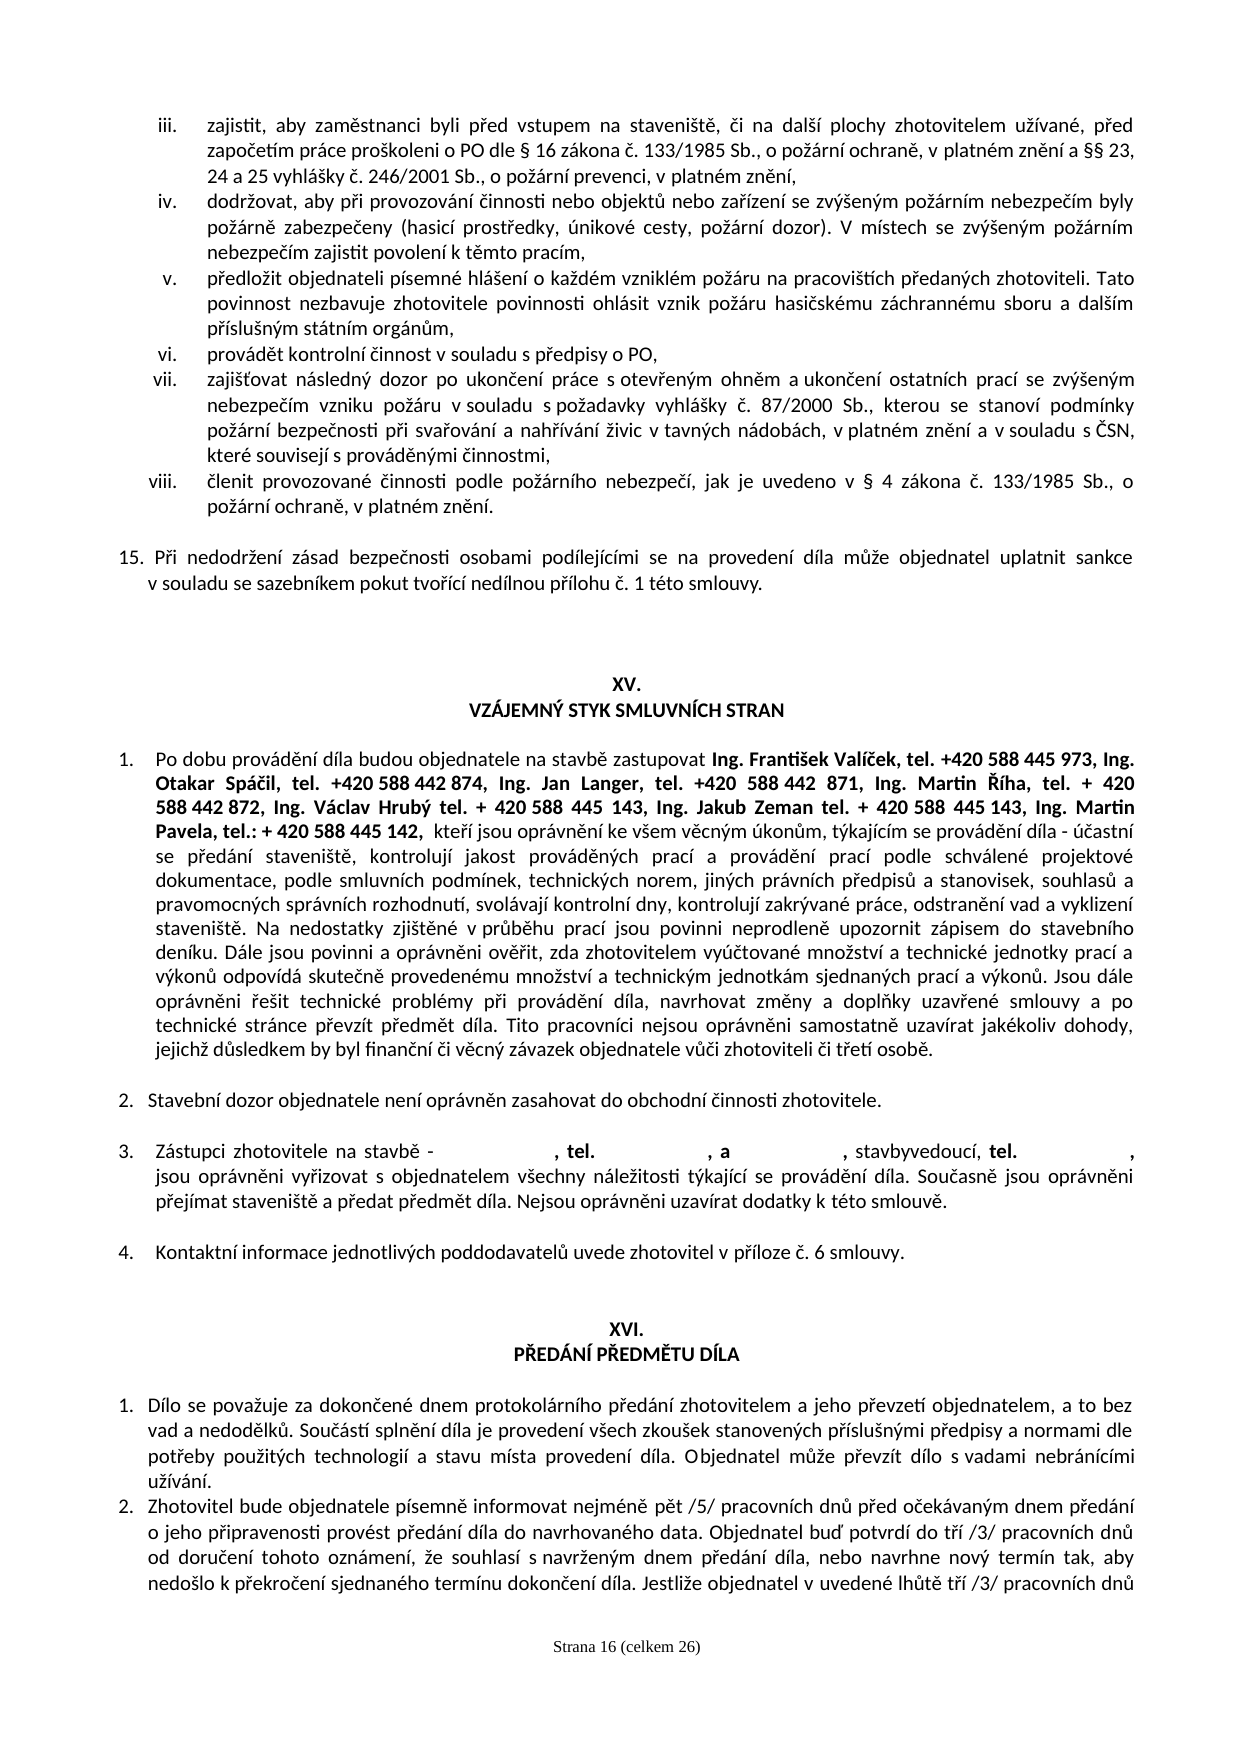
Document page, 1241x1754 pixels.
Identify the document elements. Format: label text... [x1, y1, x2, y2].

text VZÁJEMNÝ STYK SMLUVNÍCH STRAN [118, 697, 1135, 722]
text XV. [118, 671, 1135, 697]
text XVI. [118, 1316, 1135, 1341]
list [118, 1494, 1135, 1595]
list provádět kontrolní činnost v souladu s předpisy o PO, [177, 341, 1135, 366]
text 15. Při nedodržení zásad bezpečnosti osobami podílejícími se na provedení díla může objednatel uplatnit sankce v souladu se sazebníkem pokut tvořící nedílnou přílohu č. 1 této smlouvy. [118, 544, 1135, 595]
list zajistit, aby zaměstnanci byli před vstupem na staveniště, či na další plochy zhotovitelem užívané, před započetím práce proškoleni o PO dle § 16 zákona č. 133/1985 Sb., o požární ochraně, v platném znění a §§ 23, 24 a 25 vyhlášky č. 246/2001 Sb., o požární prevenci, v platném znění, [177, 112, 1135, 188]
list Kontaktní informace jednotlivých poddodavatelů uvede zhotovitel v příloze č. 6 smlouvy. [118, 1239, 1135, 1265]
list zajišťovat následný dozor po ukončení práce s otevřeným ohněm a ukončení ostatních prací se zvýšeným nebezpečím vzniku požáru v souladu s požadavky vyhlášky č. 87/2000 Sb., kterou se stanoví podmínky požární bezpečnosti při svařování a nahřívání živic v tavných nádobách, v platném znění a v souladu s ČSN, které souvisejí s prováděnými činnostmi, [177, 366, 1135, 468]
list členit provozované činnosti podle požárního nebezpečí, jak je uvedeno v § 4 zákona č. 133/1985 Sb., o požární ochraně, v platném znění. [177, 468, 1135, 519]
list Zástupci zhotovitele na stavbě - , tel. , a , stavbyvedoucí, tel. , jsou oprávněni vyřizovat s objednatelem všechny náležitosti týkající se provádění díla. Současně jsou oprávněni přejímat staveniště a předat předmět díla. Nejsou oprávněni uzavírat dodatky k této smlouvě. [118, 1138, 1135, 1214]
list předložit objednateli písemné hlášení o každém vzniklém požáru na pracovištích předaných zhotoviteli. Tato povinnost nezbavuje zhotovitele povinnosti ohlásit vznik požáru hasičskému záchrannému sboru a dalším příslušným státním orgánům, [177, 265, 1135, 341]
list Dílo se považuje za dokončené dnem protokolárního předání zhotovitelem a jeho převzetí objednatelem, a to bez vad a nedodělků. Součástí splnění díla je provedení všech zkoušek stanovených příslušnými předpisy a normami dle potřeby použitých technologií a stavu místa provedení díla. Objednatel může převzít dílo s vadami nebránícími užívání. [118, 1392, 1135, 1494]
list dodržovat, aby při provozování činnosti nebo objektů nebo zařízení se zvýšeným požárním nebezpečím byly požárně zabezpečeny (hasicí prostředky, únikové cesty, požární dozor). V místech se zvýšeným požárním nebezpečím zajistit povolení k těmto pracím, [177, 188, 1135, 265]
list Stavební dozor objednatele není oprávněn zasahovat do obchodní činnosti zhotovitele. [118, 1087, 1135, 1112]
list Po dobu provádění díla budou objednatele na stavbě zastupovat Ing. František Valíček, tel. +420 588 445 973, Ing. Otakar Spáčil, tel. +420 588 442 874, Ing. Jan Langer, tel. +420 588 442 871, Ing. Martin Říha, tel. + 420 588 442 872, Ing. Václav Hrubý tel. + 420 588 445 143, Ing. Jakub Zeman tel. + 420 588 445 143, Ing. Martin Pavela, tel.: + 420 588 445 142, kteří jsou oprávnění ke všem věcným úkonům, týkajícím se provádění díla - účastní se předání staveniště, kontrolují jakost prováděných prací a provádění prací podle schválené projektové dokumentace, podle smluvních podmínek, technických norem, jiných právních předpisů a stanovisek, souhlasů a pravomocných správních rozhodnutí, svolávají kontrolní dny, kontrolují zakrývané práce, odstranění vad a vyklizení staveniště. Na nedostatky zjištěné v průběhu prací jsou povinni neprodleně upozornit zápisem do stavebního deníku. Dále jsou povinni a oprávněni ověřit, zda zhotovitelem vyúčtované množství a technické jednotky prací a výkonů odpovídá skutečně provedenému množství a technickým jednotkám sjednaných prací a výkonů. Jsou dále oprávněni řešit technické problémy při provádění díla, navrhovat změny a doplňky uzavřené smlouvy a po technické stránce převzít předmět díla. Tito pracovníci nejsou oprávněni samostatně uzavírat jakékoliv dohody, jejichž důsledkem by byl finanční či věcný závazek objednatele vůči zhotoviteli či třetí osobě. [118, 748, 1135, 1062]
text PŘEDÁNÍ PŘEDMĚTU DÍLA [118, 1341, 1135, 1367]
